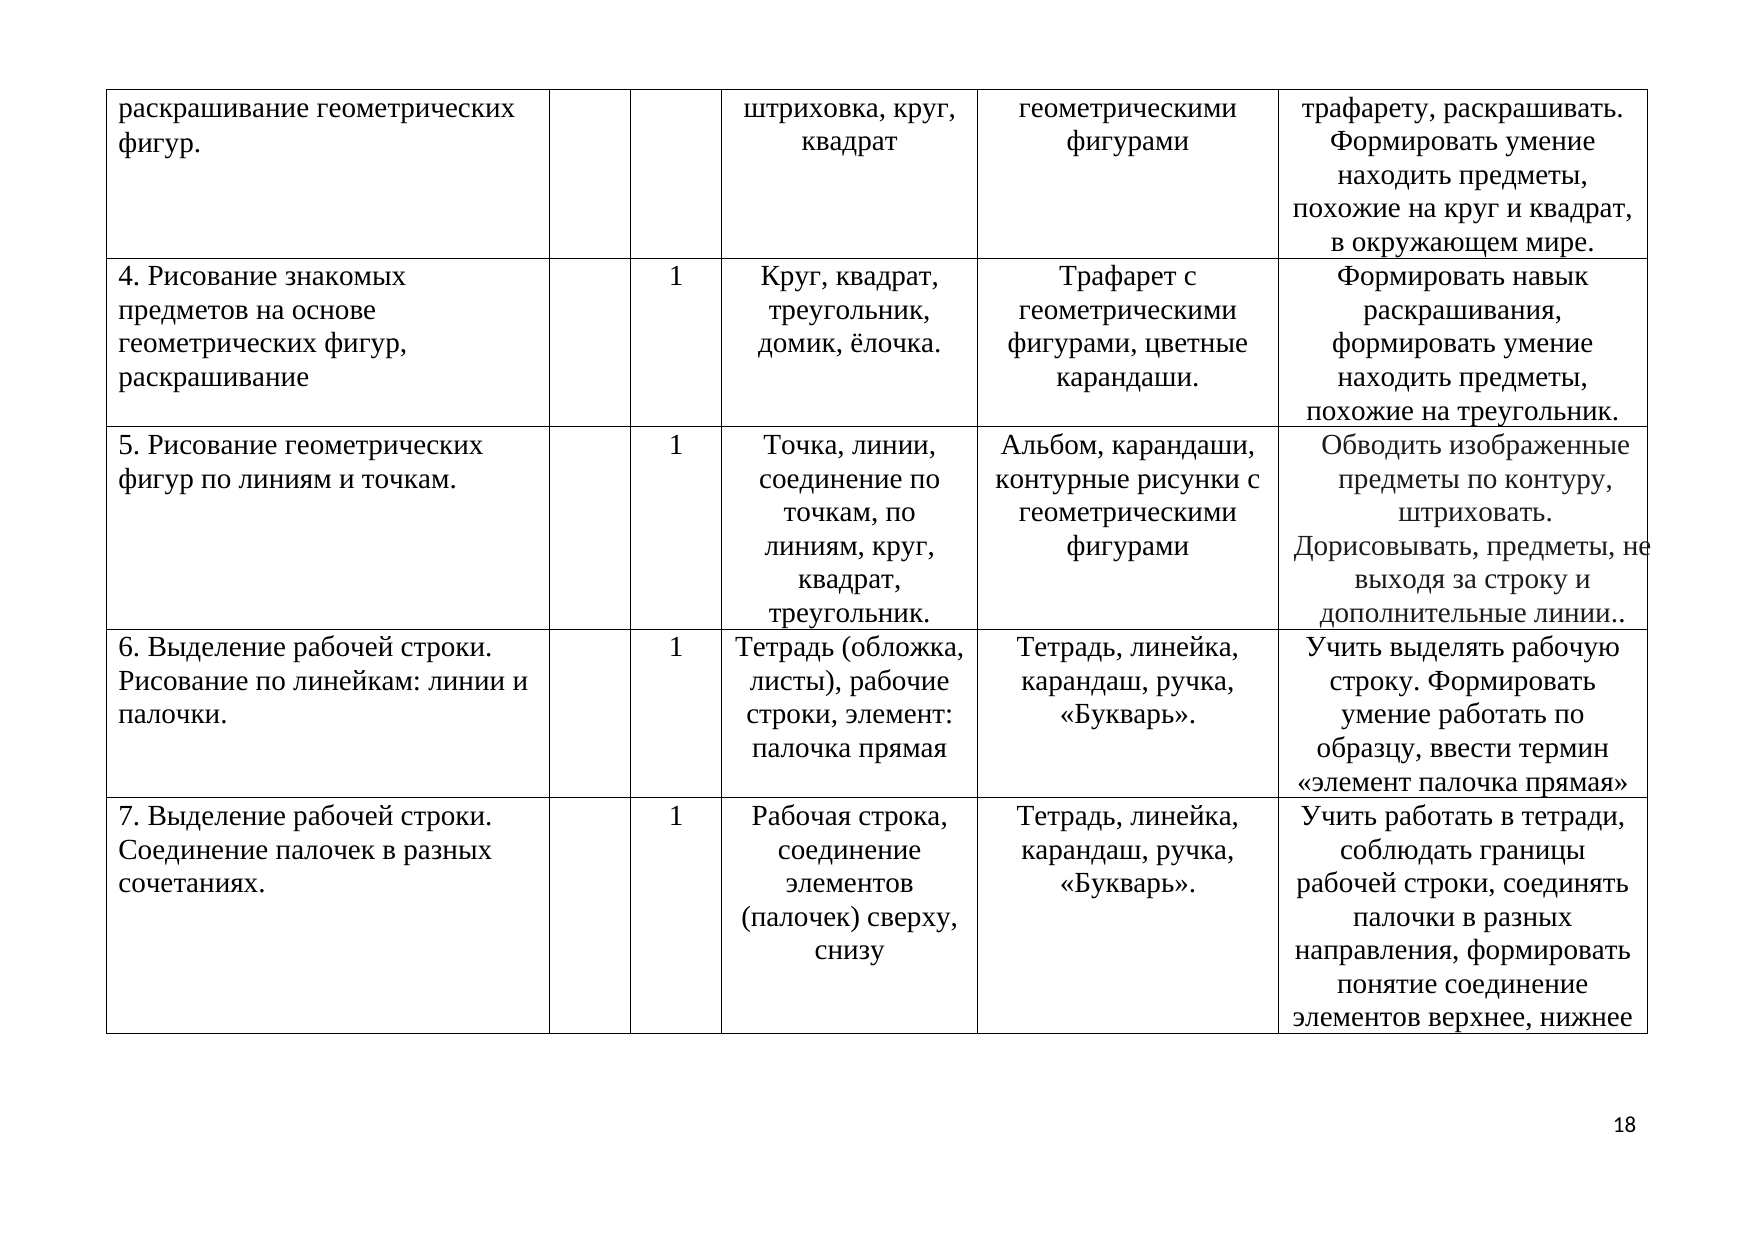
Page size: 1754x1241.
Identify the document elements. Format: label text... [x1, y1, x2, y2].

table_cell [1279, 90, 1647, 257]
table_cell [550, 427, 630, 628]
table_cell 6. Выделение рабочей строки. Рисование по линейкам: линии и палочки. [107, 630, 549, 797]
table_cell 5. Рисование геометрических фигур по линиям и точкам. [107, 427, 549, 628]
table_cell 1 [631, 259, 721, 426]
table_cell 4. Рисование знакомых предметов на основе геометрических фигур, раскрашивание [107, 259, 549, 426]
table_cell Точка, линии, соединение по точкам, по линиям, круг, квадрат, треугольник. [722, 427, 977, 628]
table_cell Учить работать в тетради, соблюдать границы рабочей строки, соединять палочки в разных направления, формировать понятие соединение элементов верхнее, нижнее [1279, 798, 1647, 1033]
table_cell Круг, квадрат, треугольник, домик, ёлочка. [722, 259, 977, 426]
table_cell 1 [631, 798, 721, 1033]
table_cell [550, 259, 630, 426]
table_cell Обводить изображенные предметы по контуру, штриховать. Дорисовывать, предметы, не выходя за строку и дополнительные линии.. [1279, 427, 1647, 628]
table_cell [978, 90, 1278, 257]
table_cell [550, 630, 630, 797]
table_cell Альбом, карандаши, контурные рисунки с геометрическими фигурами [978, 427, 1278, 628]
table_cell Трафарет с геометрическими фигурами, цветные карандаши. [978, 259, 1278, 426]
table_cell Тетрадь (обложка, листы), рабочие строки, элемент: палочка прямая [722, 630, 977, 797]
table_cell [550, 798, 630, 1033]
table_cell Тетрадь, линейка, карандаш, ручка, «Букварь». [978, 630, 1278, 797]
table_cell 1 [631, 90, 721, 257]
table_cell 7. Выделение рабочей строки. Соединение палочек в разных сочетаниях. [107, 798, 549, 1033]
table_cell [107, 90, 549, 257]
table_cell [550, 90, 630, 257]
table_cell 1 [631, 427, 721, 628]
table_cell Формировать навык раскрашивания, формировать умение находить предметы, похожие на треугольник. [1279, 259, 1647, 426]
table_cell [722, 90, 977, 257]
table_cell Учить выделять рабочую строку. Формировать умение работать по образцу, ввести термин «элемент палочка прямая» [1279, 630, 1647, 797]
table_cell 1 [631, 630, 721, 797]
table_cell Тетрадь, линейка, карандаш, ручка, «Букварь». [978, 798, 1278, 1033]
table_cell Рабочая строка, соединение элементов (палочек) сверху, снизу [722, 798, 977, 1033]
